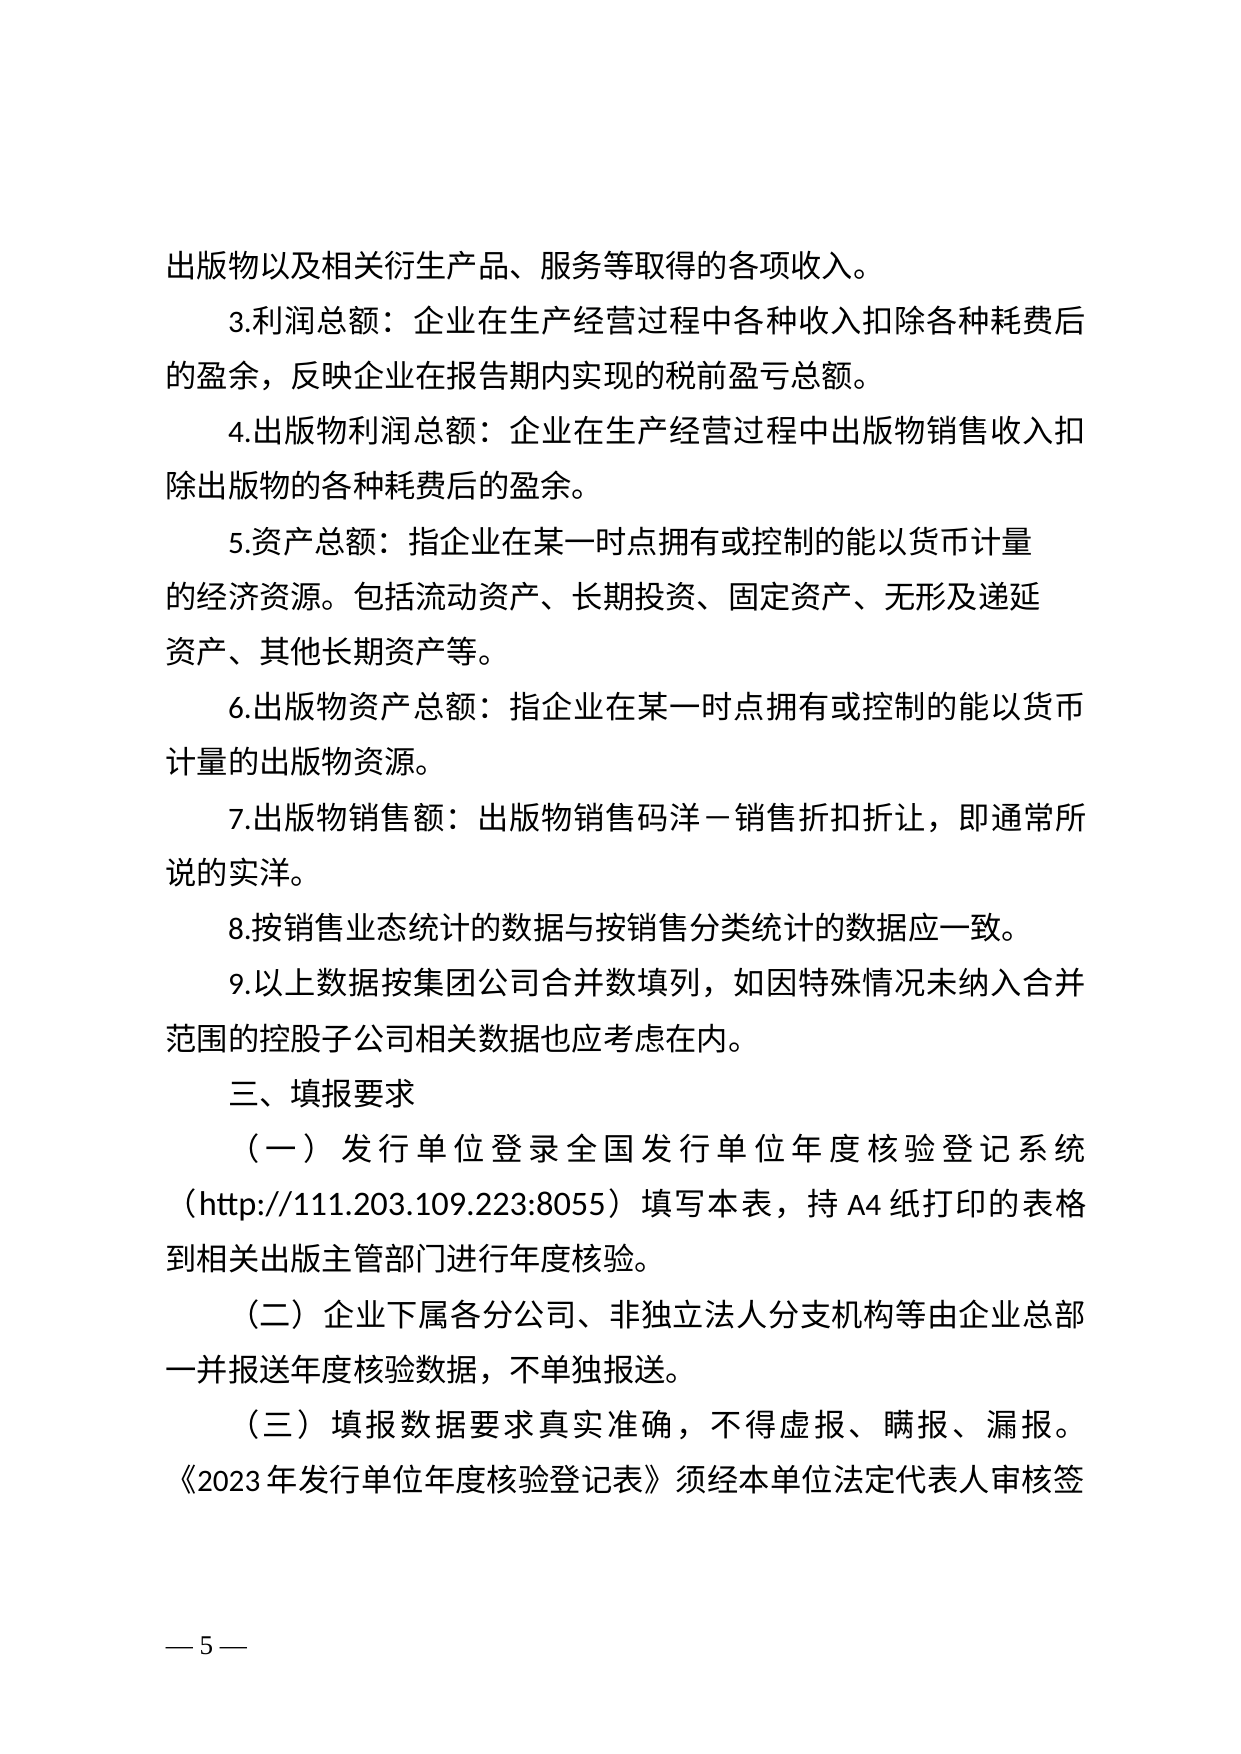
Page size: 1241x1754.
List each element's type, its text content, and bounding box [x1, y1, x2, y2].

text 资产、其他长期资产等。 [165, 619, 1087, 674]
text （一）发行单位登录全国发行单位年度核验登记系统（http://111.203.109.223:8055）填写本表，持A4纸打印的表格到相关出版主管部门进行年度核验。 [165, 1116, 1087, 1282]
text 7.出版物销售额：出版物销售码洋－销售折扣折让，即通常所说的实洋。 [165, 785, 1087, 895]
text 8.按销售业态统计的数据与按销售分类统计的数据应一致。 [165, 895, 1087, 951]
text 的经济资源。包括流动资产、长期投资、固定资产、无形及递延 [165, 564, 1087, 619]
text 6.出版物资产总额：指企业在某一时点拥有或控制的能以货币计量的出版物资源。 [165, 674, 1087, 785]
text 三、填报要求 [165, 1061, 1087, 1116]
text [165, 1392, 1087, 1503]
text 3.利润总额：企业在生产经营过程中各种收入扣除各种耗费后的盈余，反映企业在报告期内实现的税前盈亏总额。 [165, 288, 1087, 398]
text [165, 233, 1087, 288]
text 5.资产总额：指企业在某一时点拥有或控制的能以货币计量 [165, 509, 1087, 564]
text 4.出版物利润总额：企业在生产经营过程中出版物销售收入扣除出版物的各种耗费后的盈余。 [165, 398, 1087, 509]
text （二）企业下属各分公司、非独立法人分支机构等由企业总部一并报送年度核验数据，不单独报送。 [165, 1282, 1087, 1392]
text 9.以上数据按集团公司合并数填列，如因特殊情况未纳入合并范围的控股子公司相关数据也应考虑在内。 [165, 951, 1087, 1061]
